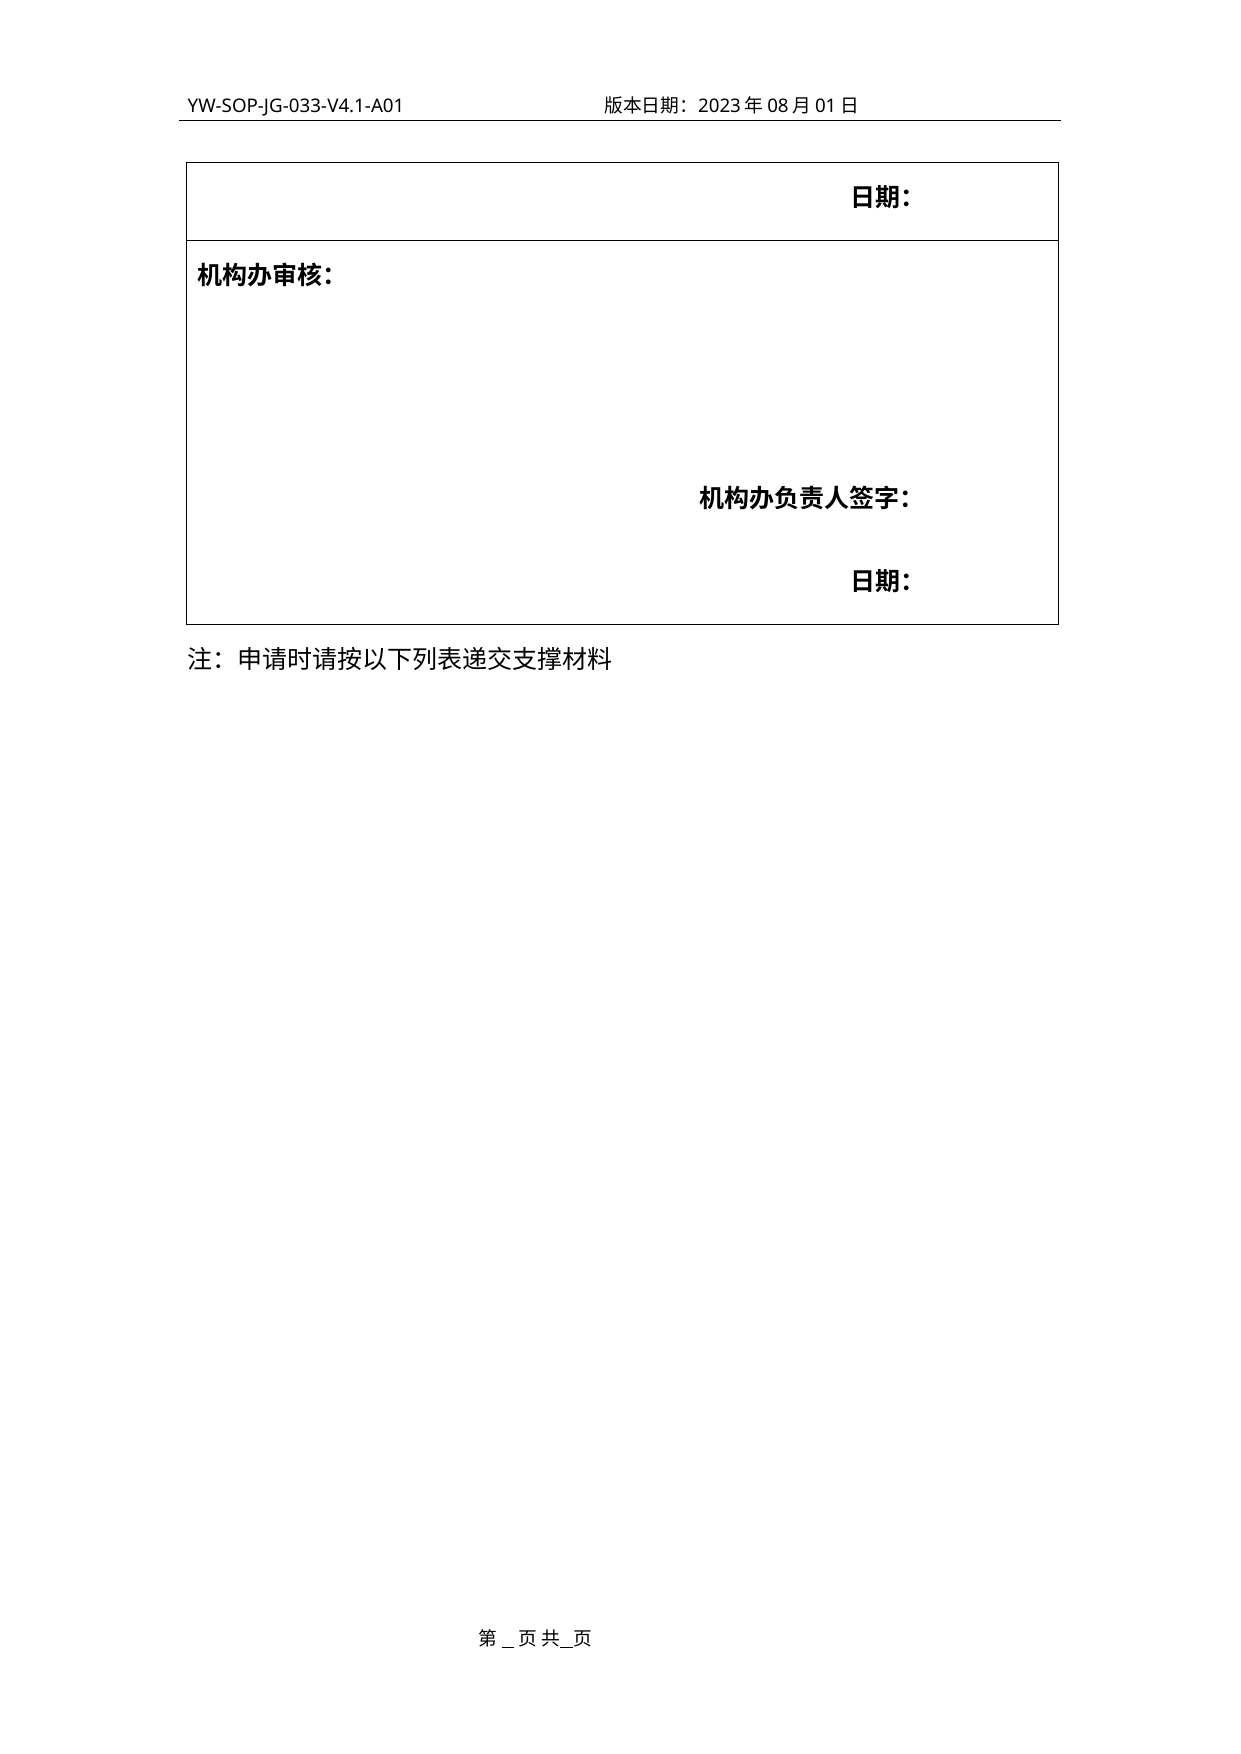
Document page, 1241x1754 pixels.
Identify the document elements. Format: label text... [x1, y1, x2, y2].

text 注：申请时请按以下列表递交支撑材料 [187, 625, 1053, 690]
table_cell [187, 163, 1058, 240]
table_cell 机构办审核： 机构办负责人签字： 日期： [187, 241, 1058, 624]
